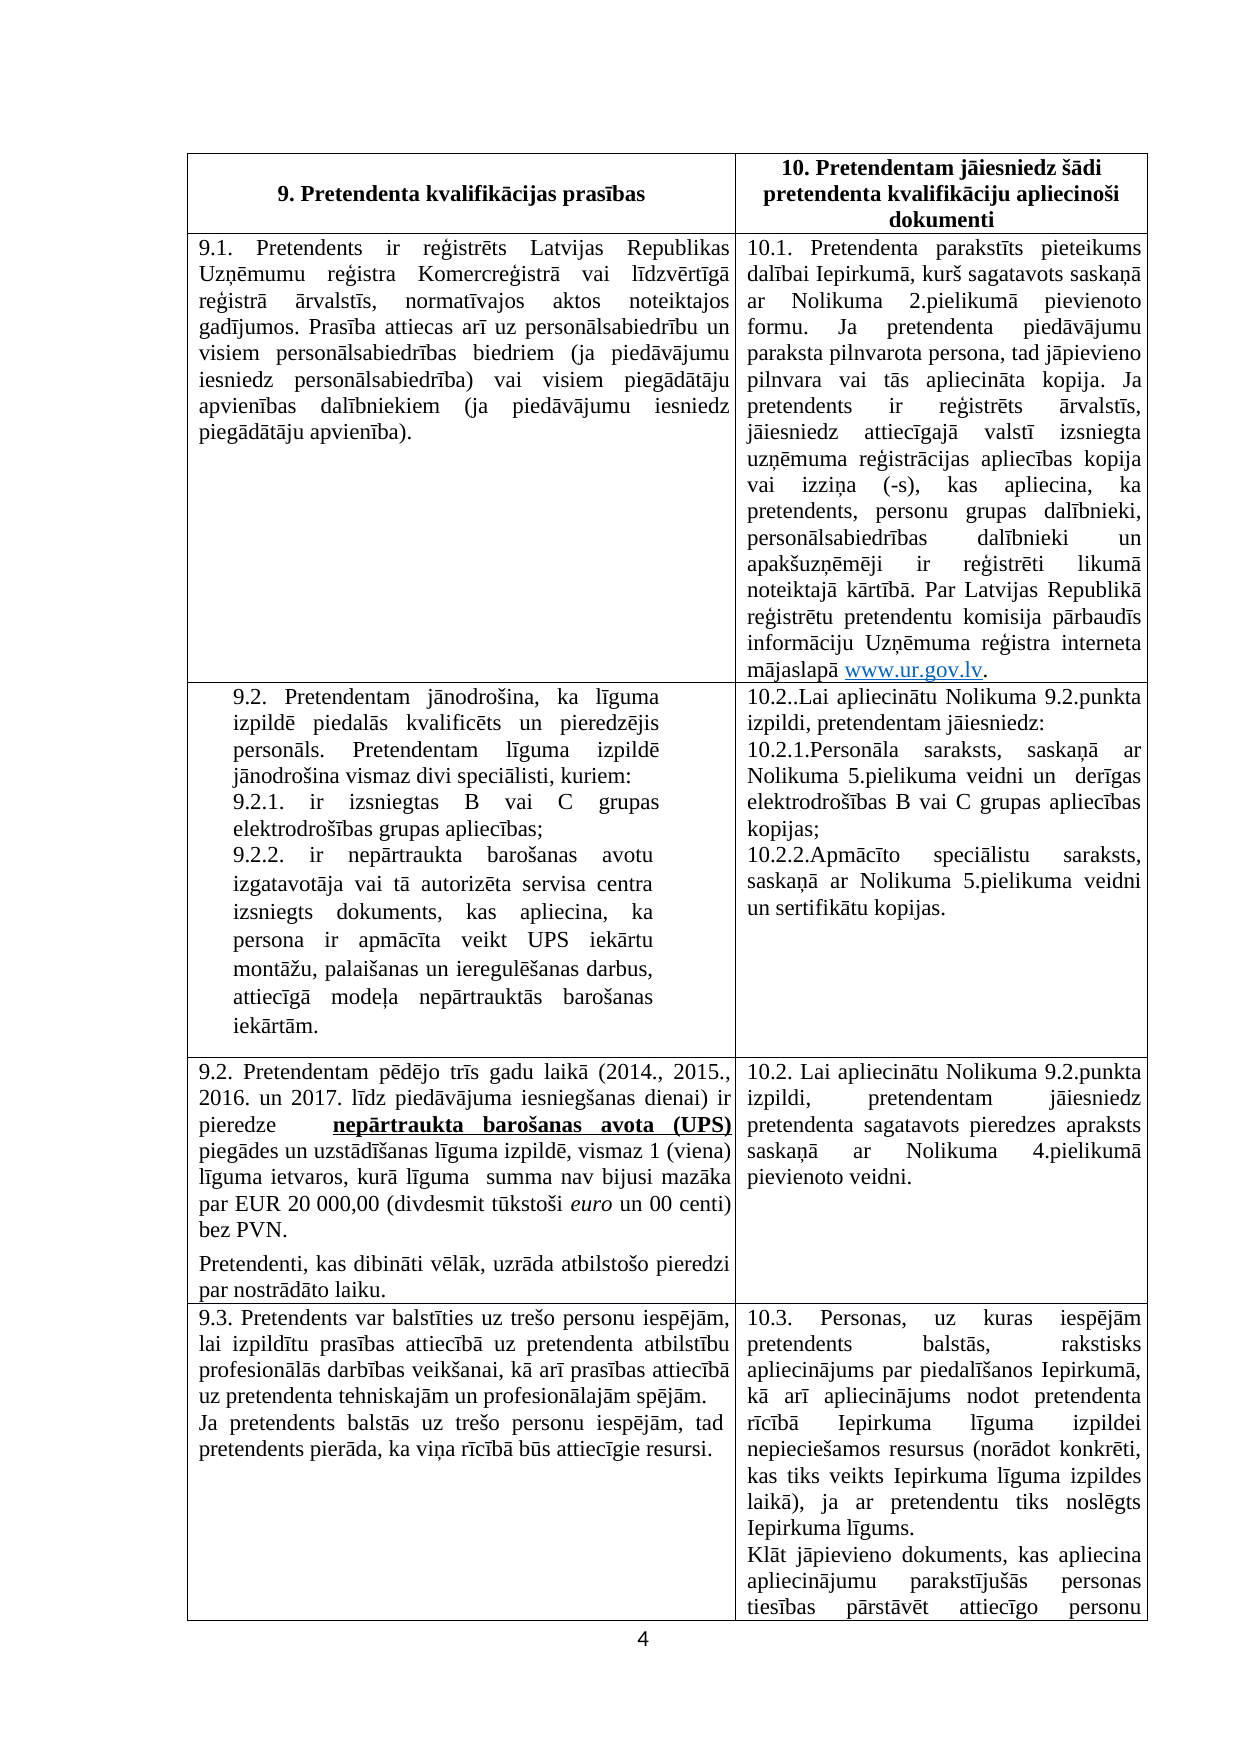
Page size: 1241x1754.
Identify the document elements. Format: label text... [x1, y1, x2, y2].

table_cell 9.1. Pretendents ir reģistrēts Latvijas Republikas Uzņēmumu reģistra Komercreģistrā vai līdzvērtīgā reģistrā ārvalstīs, normatīvajos aktos noteiktajos gadījumos. Prasība attiecas arī uz personālsabiedrību un visiem personālsabiedrības biedriem (ja piedāvājumu iesniedz personālsabiedrība) vai visiem piegādātāju apvienības dalībniekiem (ja piedāvājumu iesniedz piegādātāju apvienība). [188, 234, 735, 682]
table_cell [188, 683, 735, 1057]
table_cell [188, 1304, 735, 1620]
table_cell 10.2..Lai apliecinātu Nolikuma 9.2.punkta izpildi, pretendentam jāiesniedz: 10.2.1.Personāla saraksts, saskaņā ar Nolikuma 5.pielikuma veidni un derīgas elektrodrošības B vai C grupas apliecības kopijas; 10.2.2.Apmācīto speciālistu saraksts, saskaņā ar Nolikuma 5.pielikuma veidni un sertifikātu kopijas. [736, 683, 1147, 1057]
table_header 10. Pretendentam jāiesniedz šādi pretendenta kvalifikāciju apliecinoši dokumenti [736, 154, 1147, 233]
table_header 9. Pretendenta kvalifikācijas prasības [188, 154, 735, 233]
table_cell 9.2. Pretendentam pēdējo trīs gadu laikā (2014., 2015., 2016. un 2017. līdz piedāvājuma iesniegšanas dienai) ir pieredze nepārtraukta barošanas avota (UPS) piegādes un uzstādīšanas līguma izpildē, vismaz 1 (viena) līguma ietvaros, kurā līguma summa nav bijusi mazāka par EUR 20 000,00 (divdesmit tūkstoši euro un 00 centi) bez PVN. Pretendenti, kas dibināti vēlāk, uzrāda atbilstošo pieredzi par nostrādāto laiku. [188, 1058, 735, 1302]
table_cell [736, 1304, 1147, 1620]
table_cell 10.1. Pretendenta parakstīts pieteikums dalībai Iepirkumā, kurš sagatavots saskaņā ar Nolikuma 2.pielikumā pievienoto formu. Ja pretendenta piedāvājumu paraksta pilnvarota persona, tad jāpievieno pilnvara vai tās apliecināta kopija. Ja pretendents ir reģistrēts ārvalstīs, jāiesniedz attiecīgajā valstī izsniegta uzņēmuma reģistrācijas apliecības kopija vai izziņa (-s), kas apliecina, ka pretendents, personu grupas dalībnieki, personālsabiedrības dalībnieki un apakšuzņēmēji ir reģistrēti likumā noteiktajā kārtībā. Par Latvijas Republikā reģistrētu pretendentu komisija pārbaudīs informāciju Uzņēmuma reģistra interneta mājaslapā www.ur.gov.lv. [736, 234, 1147, 682]
table_cell 10.2. Lai apliecinātu Nolikuma 9.2.punkta izpildi, pretendentam jāiesniedz pretendenta sagatavots pieredzes apraksts saskaņā ar Nolikuma 4.pielikumā pievienoto veidni. [736, 1058, 1147, 1302]
